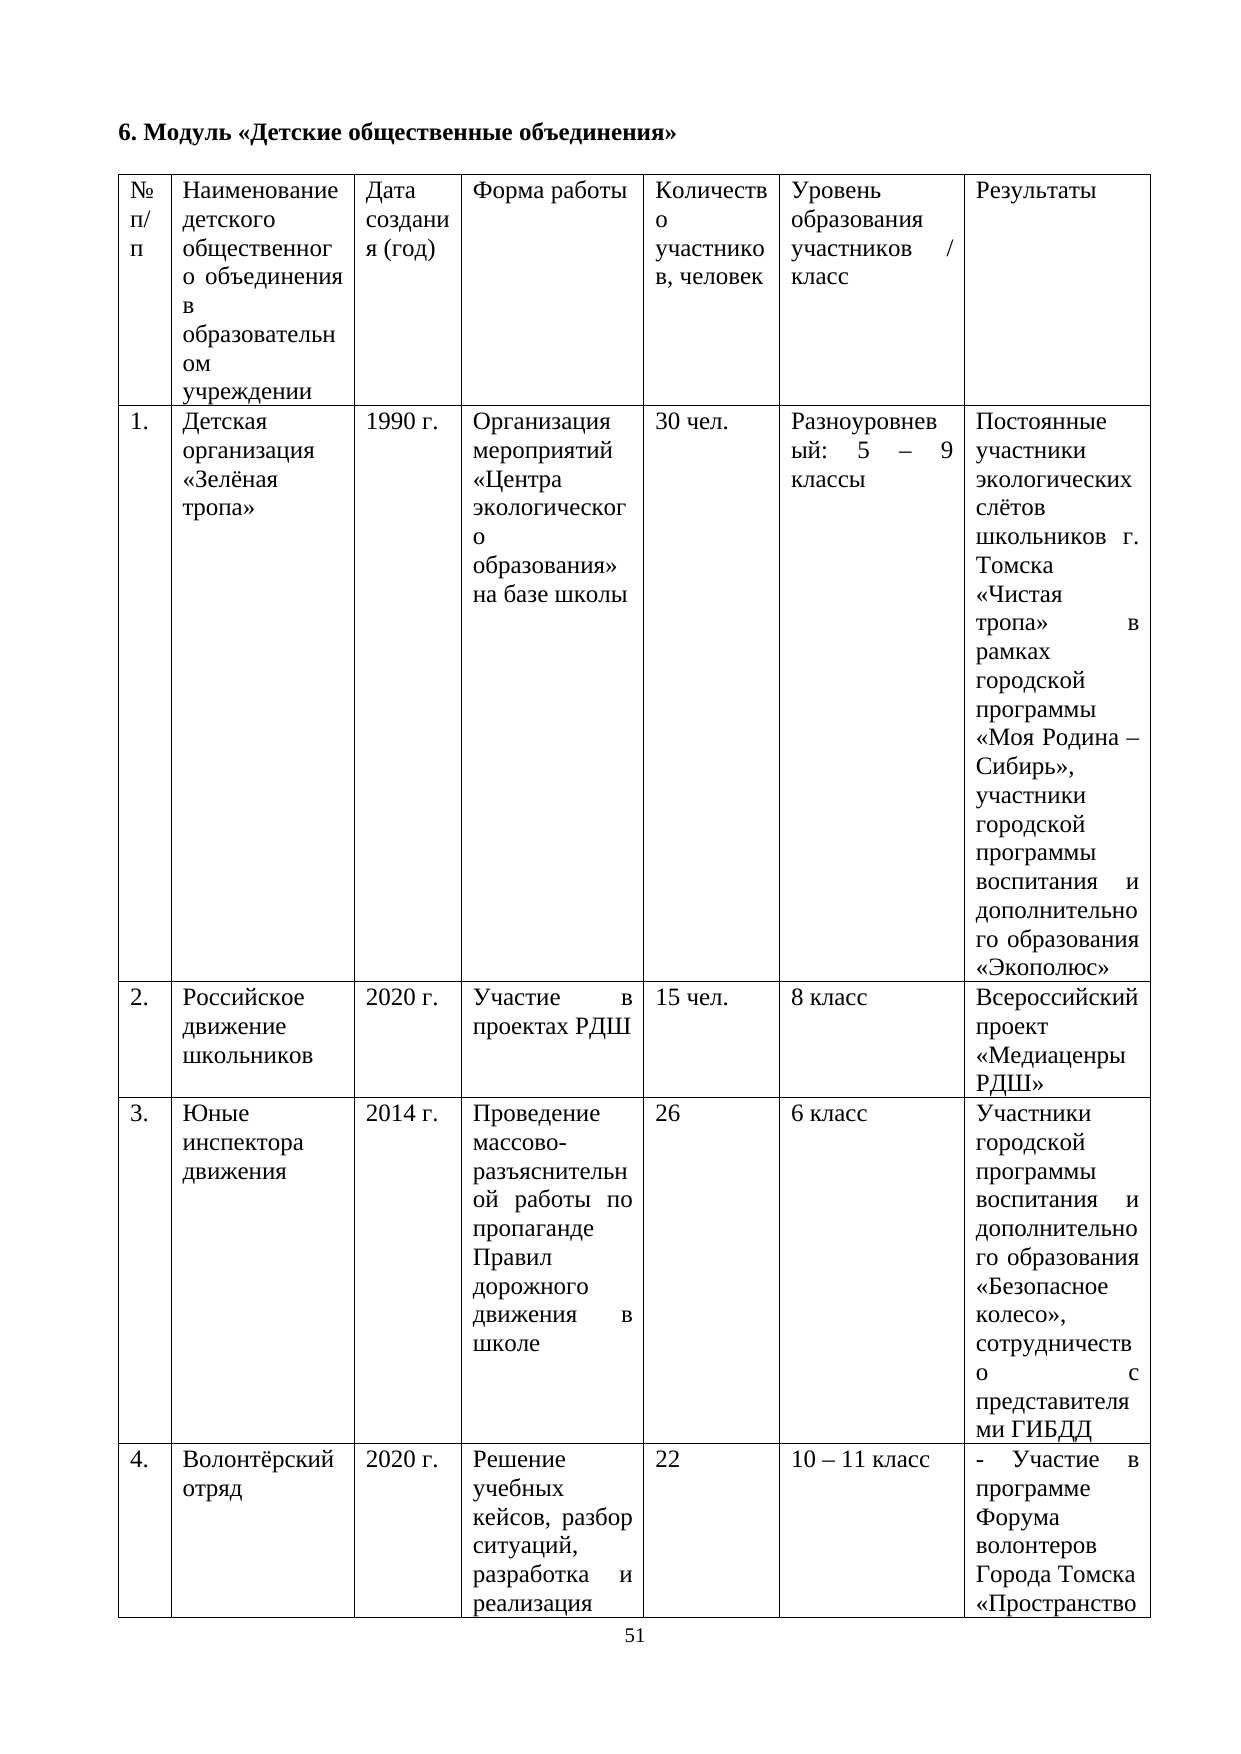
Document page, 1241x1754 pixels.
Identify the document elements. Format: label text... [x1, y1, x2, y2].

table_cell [965, 1444, 1150, 1617]
table_header № п/п [119, 175, 171, 405]
table_cell 8 класс [780, 982, 964, 1097]
table_cell 3. [119, 1098, 171, 1443]
table_cell 2020 г. [355, 1444, 461, 1617]
table_cell 4. [119, 1444, 171, 1617]
table_cell Российское движение школьников [172, 982, 354, 1097]
table_cell 15 чел. [644, 982, 779, 1097]
table_header Уровень образования участников / класс [780, 175, 964, 405]
text 6. Модуль «Детские общественные объединения» [118, 117, 1152, 145]
table_cell 1. [119, 406, 171, 981]
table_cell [462, 1444, 643, 1617]
table_cell Юные инспектора движения [172, 1098, 354, 1443]
table_cell Организация мероприятий «Центра экологического образования» на базе школы [462, 406, 643, 981]
table_cell 1990 г. [355, 406, 461, 981]
table_cell 30 чел. [644, 406, 779, 981]
table_header Дата создания (год) [355, 175, 461, 405]
table_header Наименование детского общественного объединения в образовательном учреждении [172, 175, 354, 405]
table_cell 2. [119, 982, 171, 1097]
table_header Форма работы [462, 175, 643, 405]
table_cell 2014 г. [355, 1098, 461, 1443]
table_cell Участники городской программы воспитания и дополнительного образования «Безопасное колесо», сотрудничество с представителями ГИБДД [965, 1098, 1150, 1443]
table_cell 2020 г. [355, 982, 461, 1097]
table_cell Всероссийский проект «Медиаценры РДШ» [965, 982, 1150, 1097]
table_cell Участие в проектах РДШ [462, 982, 643, 1097]
table_cell Постоянные участники экологических слётов школьников г. Томска «Чистая тропа» в рамках городской программы «Моя Родина – Сибирь», участники городской программы воспитания и дополнительного образования «Экополюс» [965, 406, 1150, 981]
table_header Количество участников, человек [644, 175, 779, 405]
table_cell 10 – 11 класс [780, 1444, 964, 1617]
table_header Результаты [965, 175, 1150, 405]
table_cell Волонтёрский отряд [172, 1444, 354, 1617]
table_cell Детская организация «Зелёная тропа» [172, 406, 354, 981]
table_cell Разноуровневый: 5 – 9 классы [780, 406, 964, 981]
table_cell 6 класс [780, 1098, 964, 1443]
table_cell Проведение массово-разъяснительной работы по пропаганде Правил дорожного движения в школе [462, 1098, 643, 1443]
table_cell 22 [644, 1444, 779, 1617]
table_cell 26 [644, 1098, 779, 1443]
